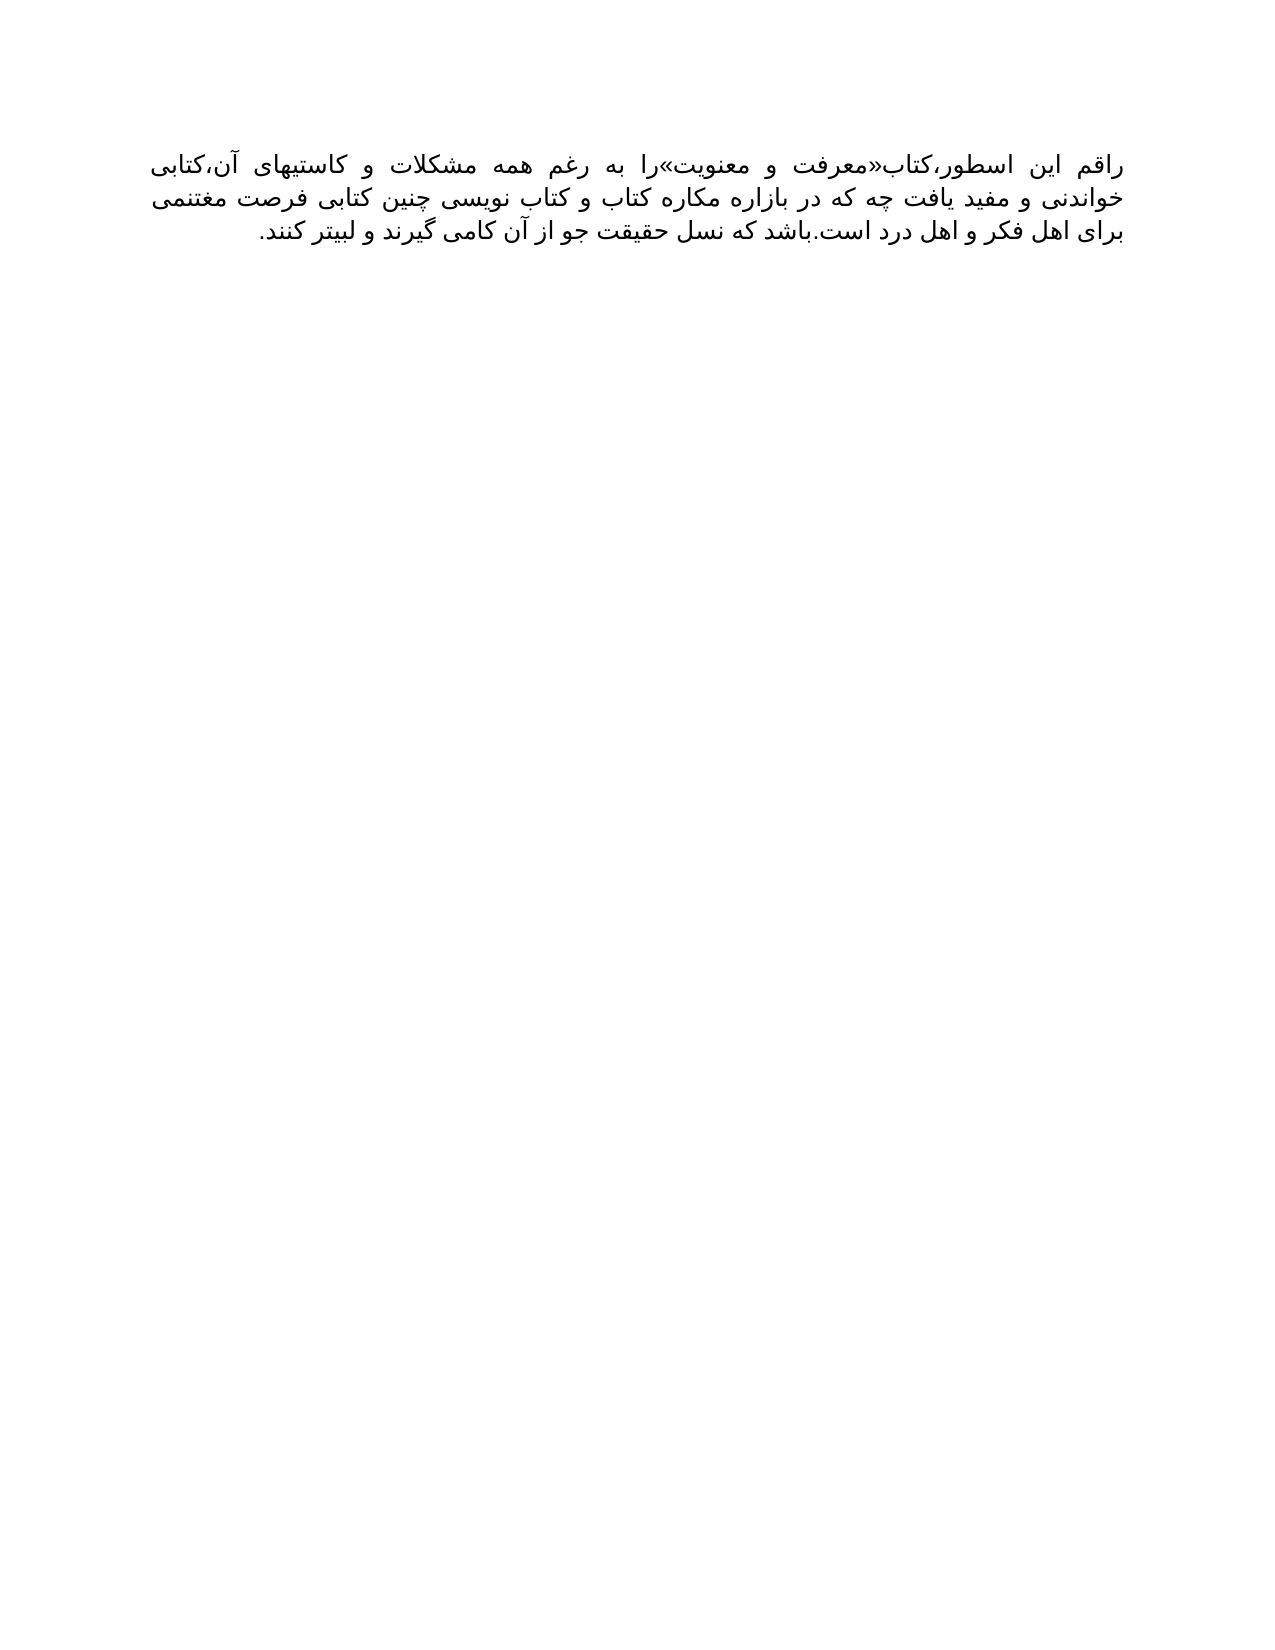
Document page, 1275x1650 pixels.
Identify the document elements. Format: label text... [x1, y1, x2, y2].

text راقم این اسطور،کتاب«معرفت و معنویت»را به رغم همه مشکلات و کاستی‏های آن،کتابی‏ خواندنی و مفید یافت چه که در بازاره مکاره کتاب‏ و کتاب نویسی چنین کتابی فرصت مغتنمی برای‏ اهل فکر و اهل درد است.باشد که نسل حقیقت جو از آن کامی گیرند و لبی‏تر کنند. [150, 150, 1125, 245]
